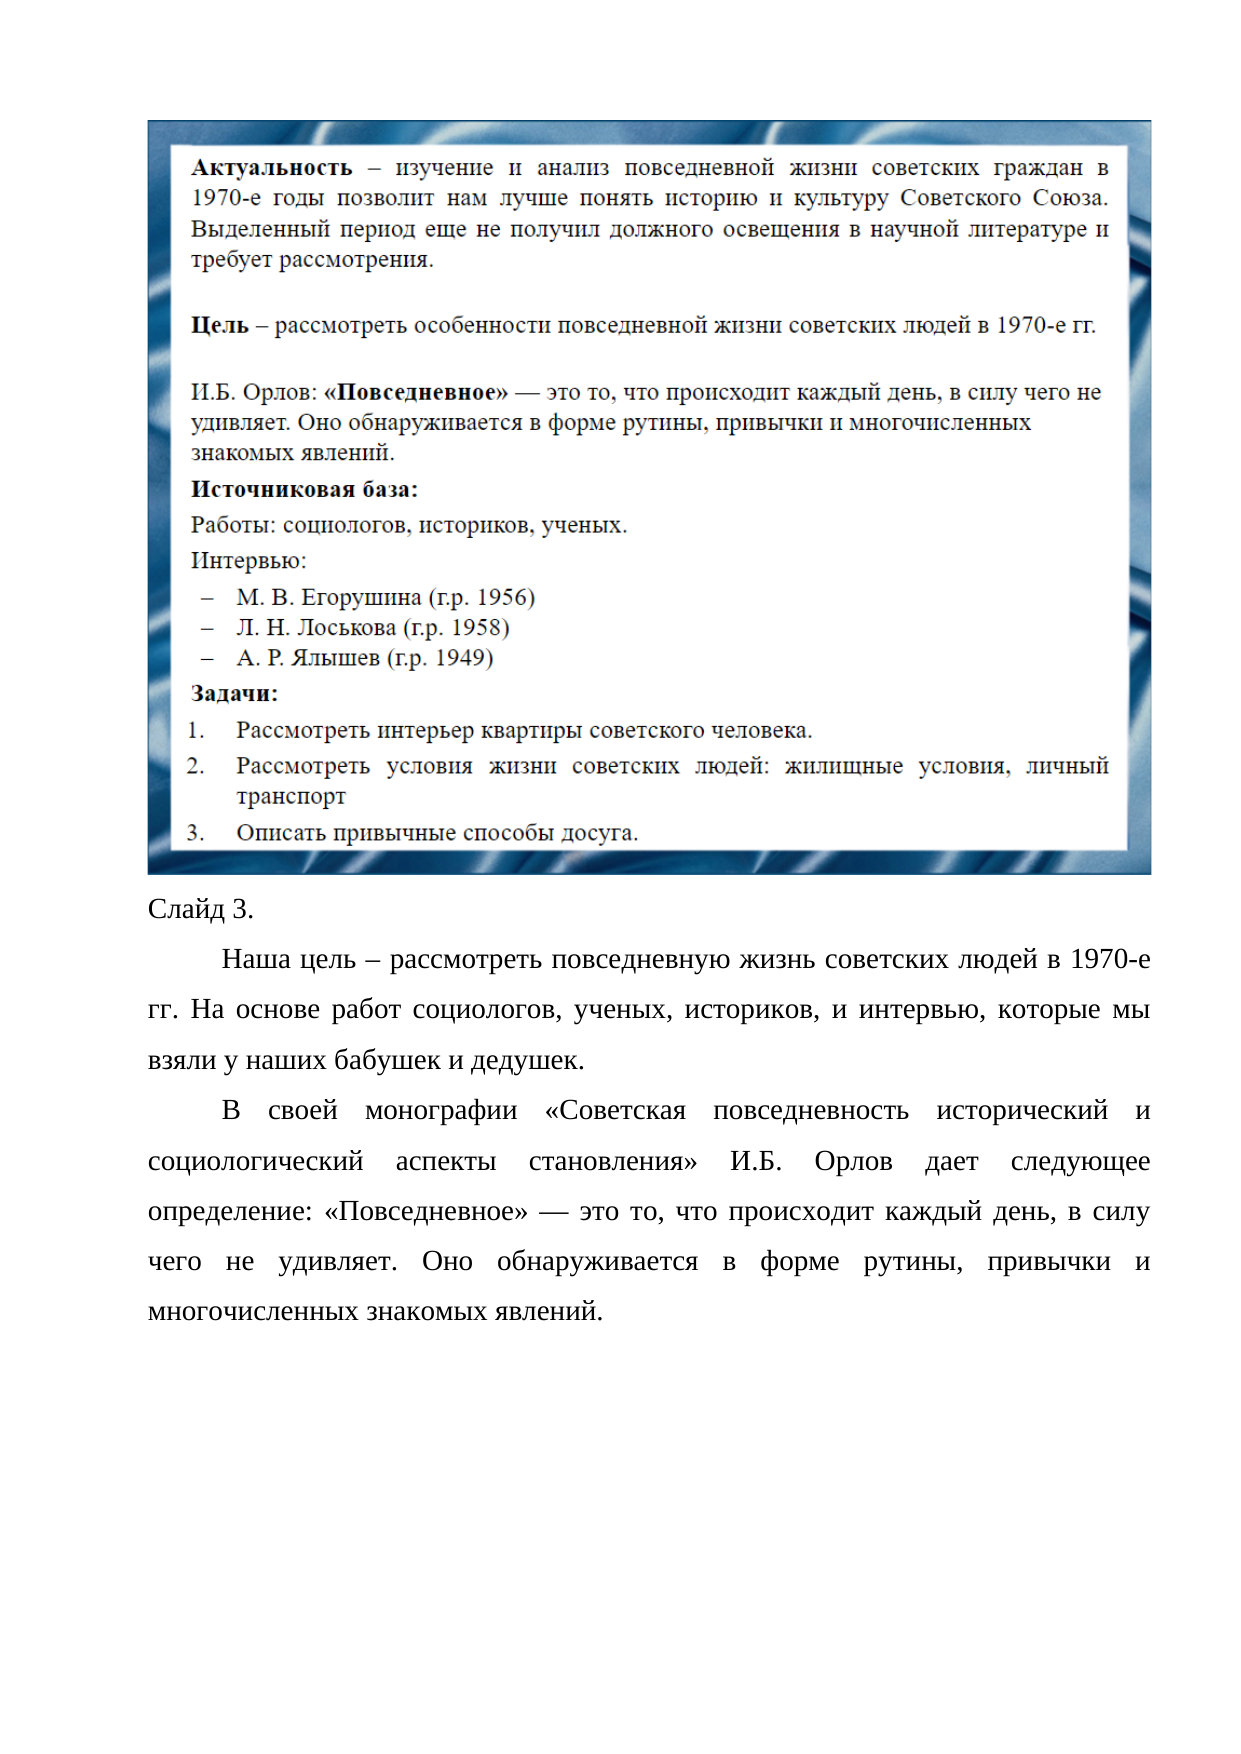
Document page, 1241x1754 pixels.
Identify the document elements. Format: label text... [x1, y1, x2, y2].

picture [147, 120, 1152, 875]
text Наша цель – рассмотреть повседневную жизнь советских людей в 1970-е гг. На основе работ социологов, ученых, историков, и интервью, которые мы взяли у наших бабушек и дедушек. [146, 939, 1154, 1076]
text В своей монографии «Советская повседневность исторический и социологический аспекты становления» И.Б. Орлов дает следующее определение: «Повседневное» — это то, что происходит каждый день, в силу чего не удивляет. Оно обнаруживается в форме рутины, привычки и многочисленных знакомых явлений. [146, 1090, 1154, 1327]
